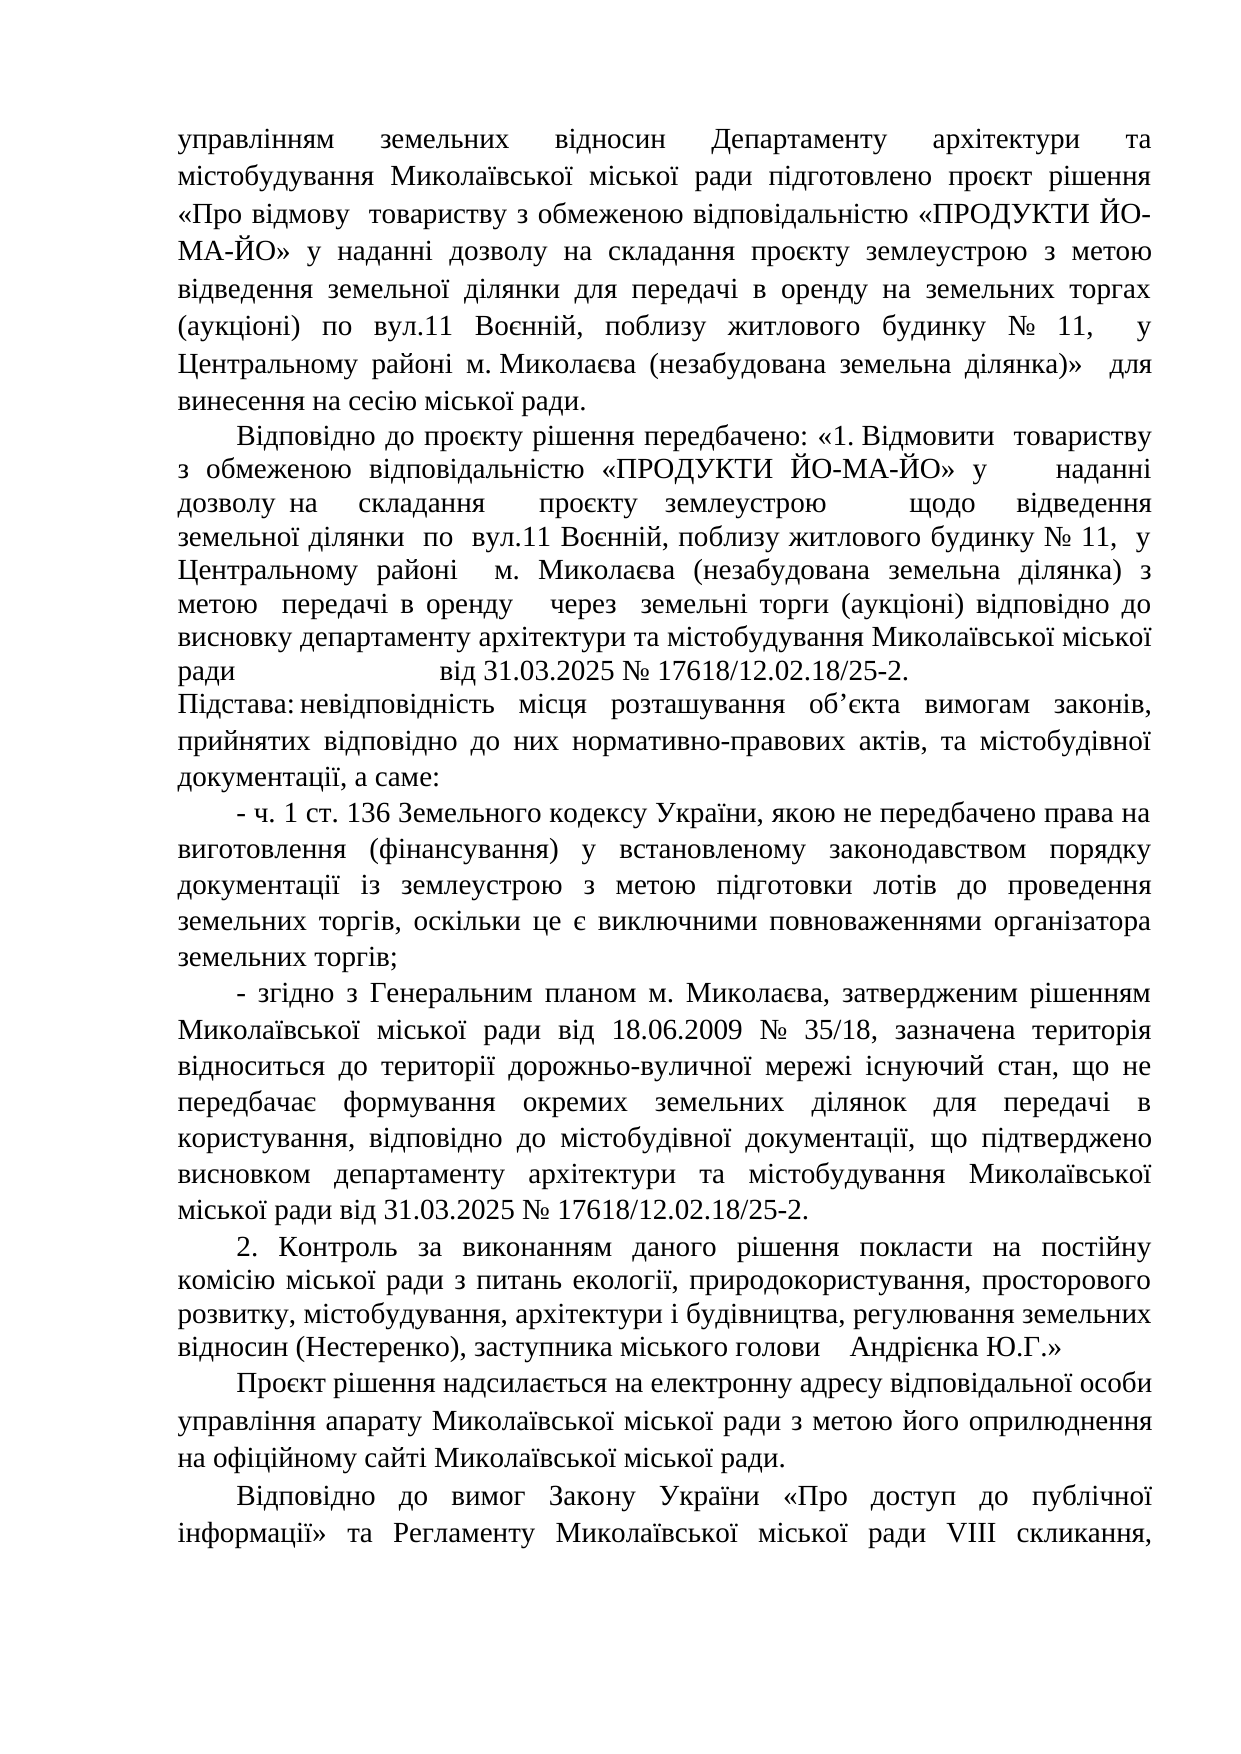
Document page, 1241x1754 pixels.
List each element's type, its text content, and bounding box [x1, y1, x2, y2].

text 2. Контроль за виконанням даного рішення покласти на постійну комісію міської ради з питань екології, природокористування, просторового розвитку, містобудування, архітектури і будівництва, регулювання земельних відносин (Нестеренко), заступника міського голови Андрієнка Ю.Г.» [177, 1229, 1152, 1363]
text Підстава: невідповідність місця розташування об’єкта вимогам законів, прийнятих відповідно до них нормативно-правових актів, та містобудівної документації, а саме: [177, 686, 1152, 792]
text - згідно з Генеральним планом м. Миколаєва, затвердженим рішенням Миколаївської міської ради від 18.06.2009 № 35/18, зазначена територія відноситься до території дорожньо-вуличної мережі існуючий стан, що не передбачає формування окремих земельних ділянок для передачі в користування, відповідно до містобудівної документації, що підтверджено висновком департаменту архітектури та містобудування Миколаївської міської ради від 31.03.2025 № 17618/12.02.18/25-2. [177, 976, 1152, 1226]
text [177, 1475, 1152, 1550]
text Проєкт рішення надсилається на електронну адресу відповідальної особи управління апарату Миколаївської міської ради з метою його оприлюднення на офіційному сайті Миколаївської міської ради. [177, 1363, 1152, 1475]
text Відповідно до проєкту рішення передбачено: «1. Відмовити товариству з обмеженою відповідальністю «ПРОДУКТИ ЙО-МА-ЙО» у наданні дозволу на складання проєкту землеустрою щодо відведення земельної ділянки по вул.11 Воєнній, поблизу житлового будинку № 11, у Центральному районі м. Миколаєва (незабудована земельна ділянка) з метою передачі в оренду через земельні торги (аукціоні) відповідно до висновку департаменту архітектури та містобудування Миколаївської міської ради від 31.03.2025 № 17618/12.02.18/25-2. [177, 418, 1152, 686]
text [177, 118, 1152, 418]
text - ч. 1 ст. 136 Земельного кодексу України, якою не передбачено права на виготовлення (фінансування) у встановленому законодавством порядку документації із землеустрою з метою підготовки лотів до проведення земельних торгів, оскільки це є виключними повноваженнями організатора земельних торгів; [177, 795, 1152, 973]
